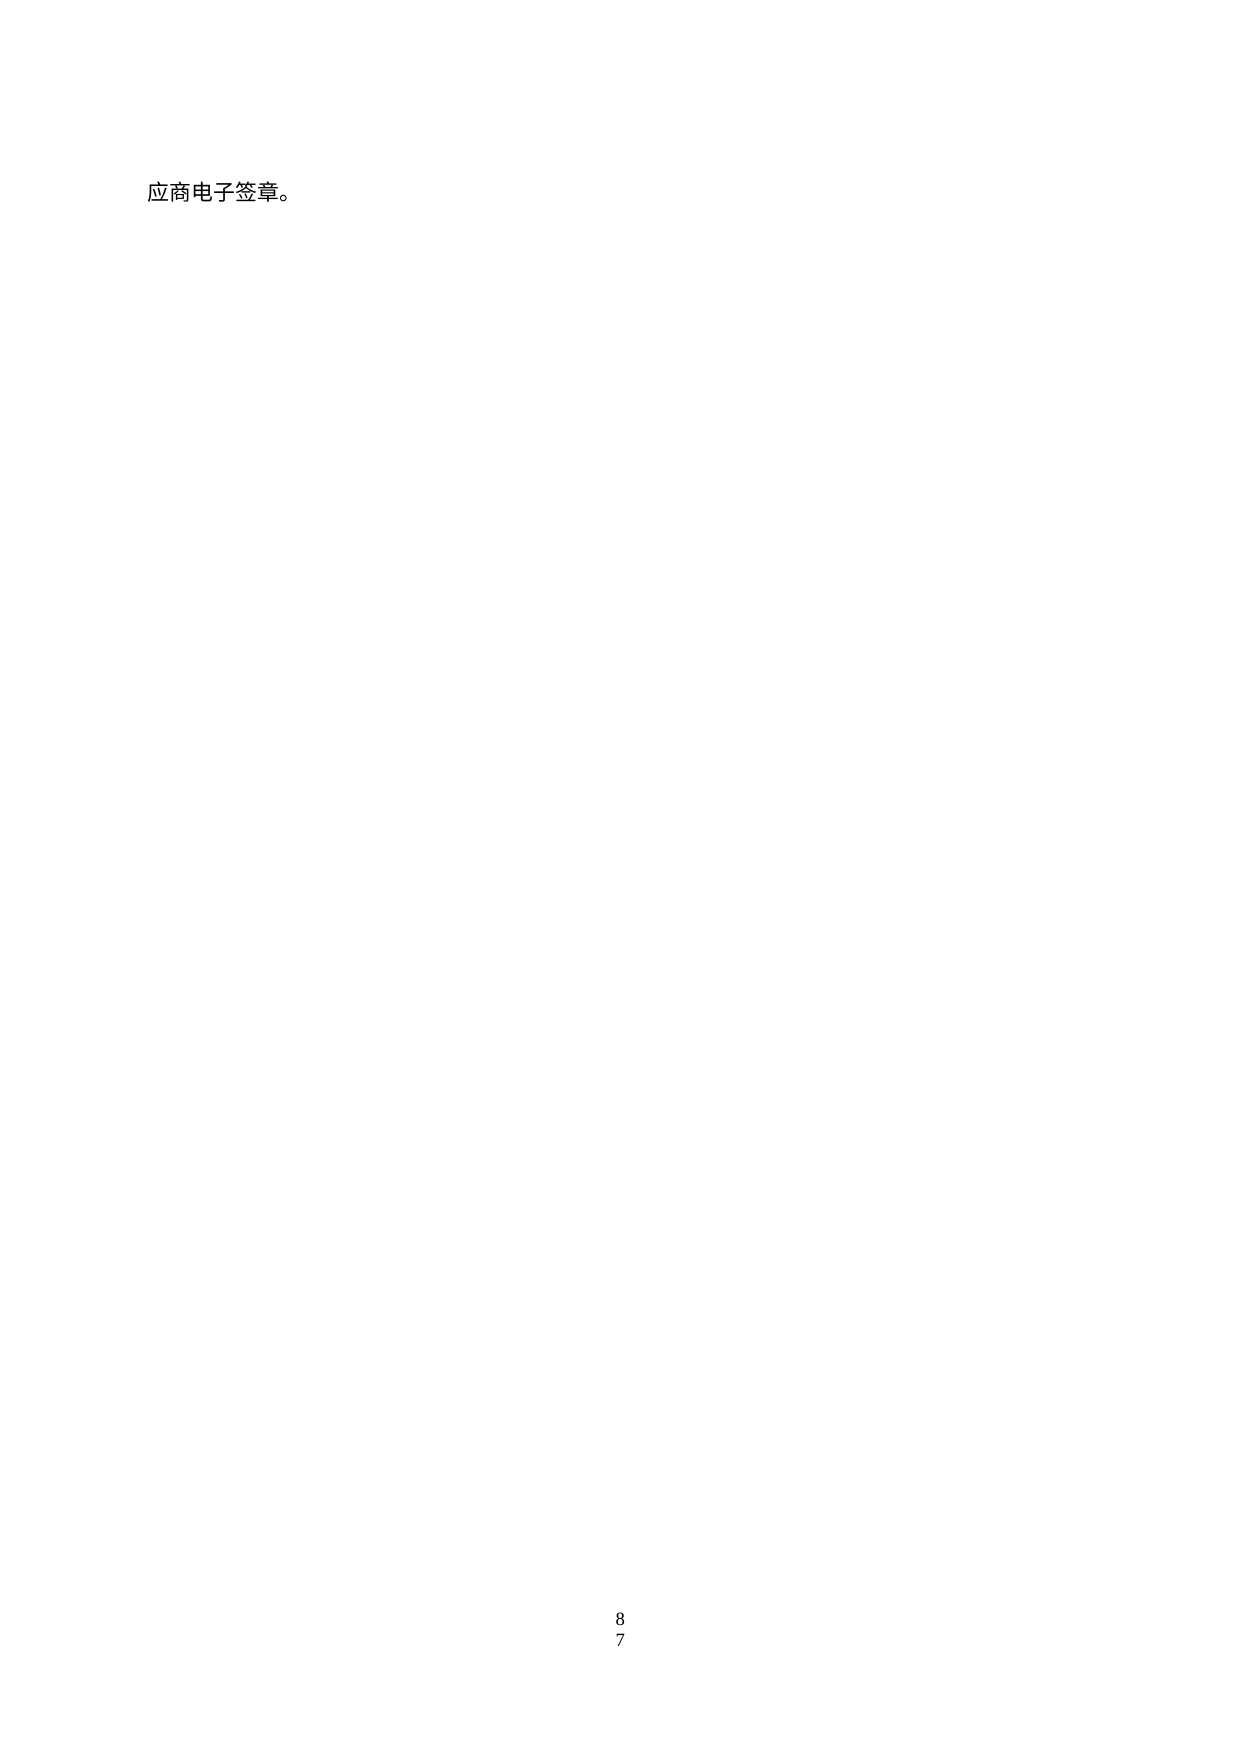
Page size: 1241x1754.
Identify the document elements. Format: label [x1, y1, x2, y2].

text [148, 174, 1093, 207]
